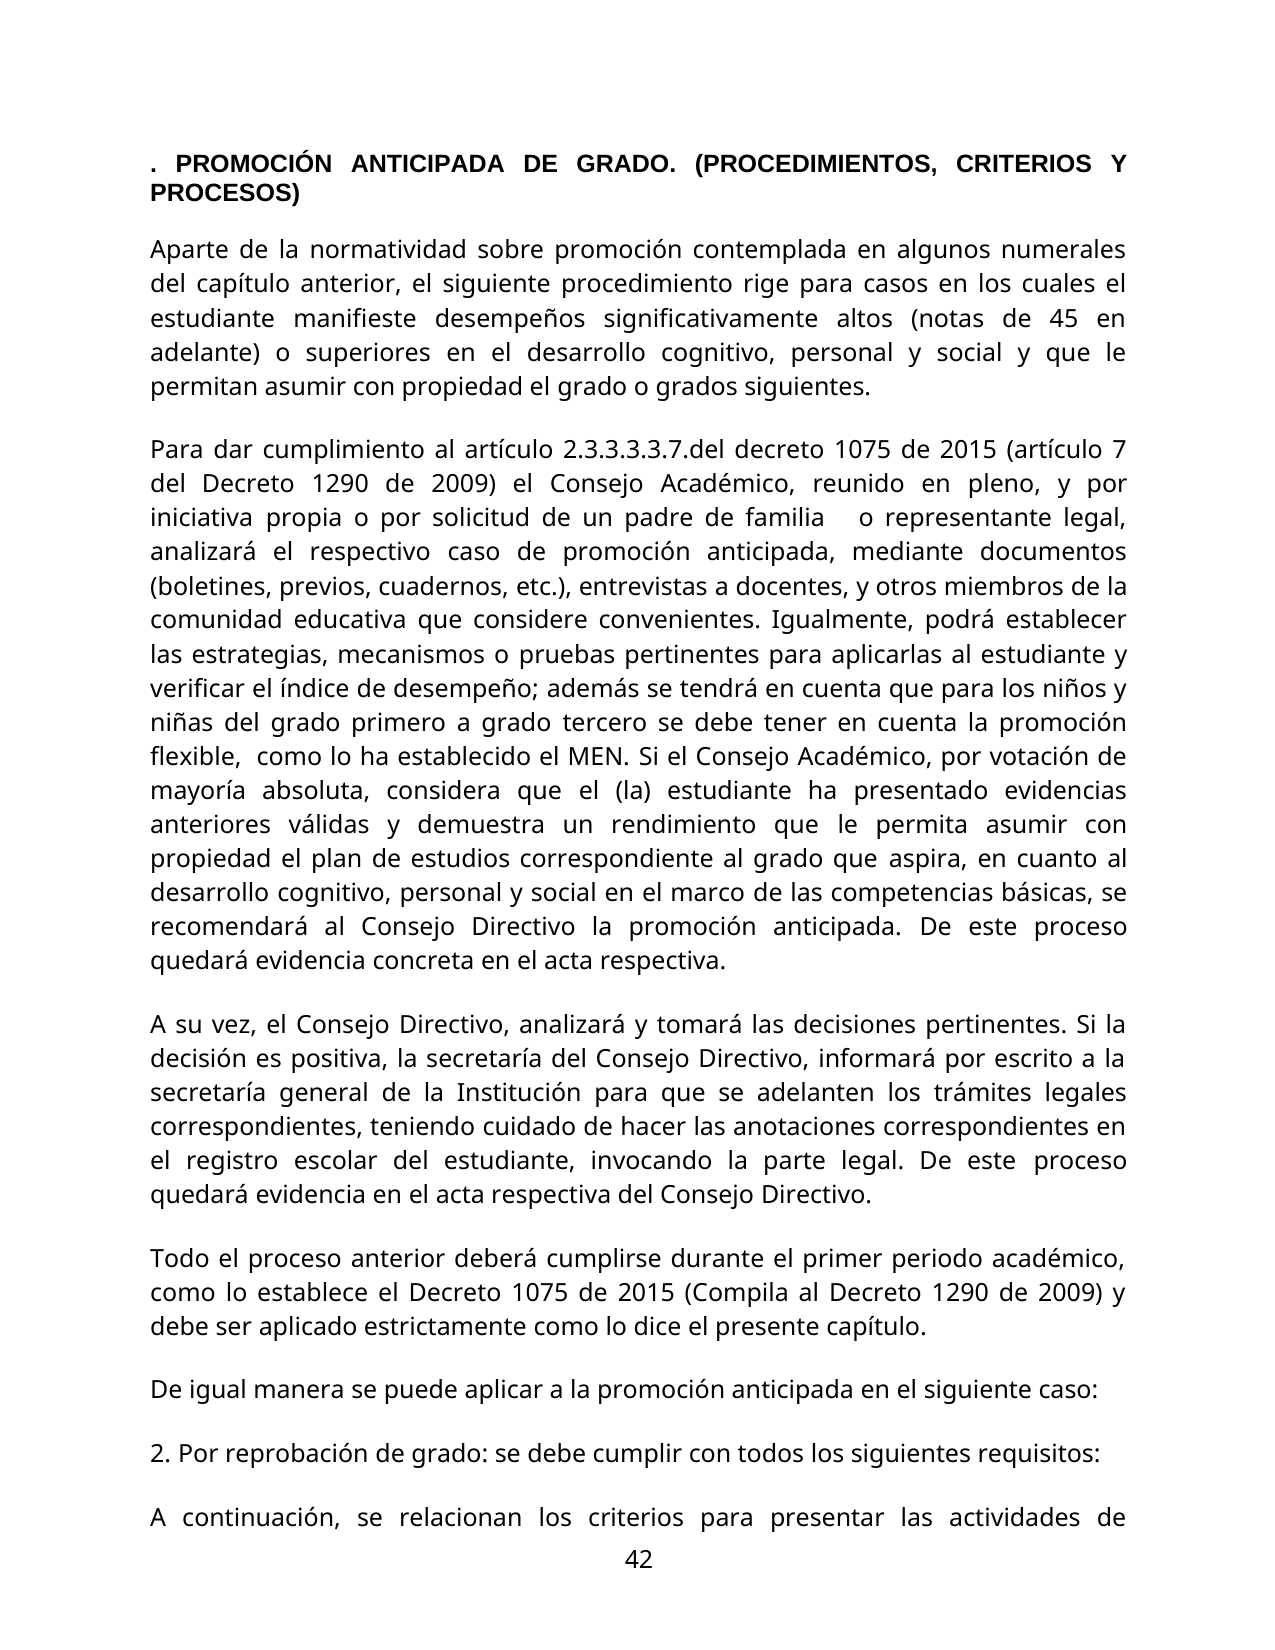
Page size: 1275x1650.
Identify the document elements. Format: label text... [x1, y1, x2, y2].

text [150, 1499, 1127, 1533]
text Todo el proceso anterior deberá cumplirse durante el primer periodo académico, como lo establece el Decreto 1075 de 2015 (Compila al Decreto 1290 de 2009) y debe ser aplicado estrictamente como lo dice el presente capítulo. [150, 1241, 1126, 1343]
text . PROMOCIÓN ANTICIPADA DE GRADO. (PROCEDIMIENTOS, CRITERIOS Y PROCESOS) [150, 149, 1127, 207]
text A su vez, el Consejo Directivo, analizará y tomará las decisiones pertinentes. Si la decisión es positiva, la secretaría del Consejo Directivo, informará por escrito a la secretaría general de la Institución para que se adelanten los trámites legales correspondientes, teniendo cuidado de hacer las anotaciones correspondientes en el registro escolar del estudiante, invocando la parte legal. De este proceso quedará evidencia en el acta respectiva del Consejo Directivo. [150, 1007, 1127, 1211]
list Por reprobación de grado: se debe cumplir con todos los siguientes requisitos: [150, 1436, 1258, 1470]
text De igual manera se puede aplicar a la promoción anticipada en el siguiente caso: [150, 1372, 1258, 1406]
text Para dar cumplimiento al artículo 2.3.3.3.3.7.del decreto 1075 de 2015 (artículo 7 del Decreto 1290 de 2009) el Consejo Académico, reunido en pleno, y por iniciativa propia o por solicitud de un padre de familia o representante legal, analizará el respectivo caso de promoción anticipada, mediante documentos (boletines, previos, cuadernos, etc.), entrevistas a docentes, y otros miembros de la comunidad educativa que considere convenientes. Igualmente, podrá establecer las estrategias, mecanismos o pruebas pertinentes para aplicarlas al estudiante y verificar el índice de desempeño; además se tendrá en cuenta que para los niños y niñas del grado primero a grado tercero se debe tener en cuenta la promoción flexible, como lo ha establecido el MEN. Si el Consejo Académico, por votación de mayoría absoluta, considera que el (la) estudiante ha presentado evidencias anteriores válidas y demuestra un rendimiento que le permita asumir con propiedad el plan de estudios correspondiente al grado que aspira, en cuanto al desarrollo cognitivo, personal y social en el marco de las competencias básicas, se recomendará al Consejo Directivo la promoción anticipada. De este proceso quedará evidencia concreta en el acta respectiva. [150, 432, 1128, 977]
text Aparte de la normatividad sobre promoción contemplada en algunos numerales del capítulo anterior, el siguiente procedimiento rige para casos en los cuales el estudiante manifieste desempeños significativamente altos (notas de 45 en adelante) o superiores en el desarrollo cognitivo, personal y social y que le permitan asumir con propiedad el grado o grados siguientes. [150, 232, 1127, 402]
